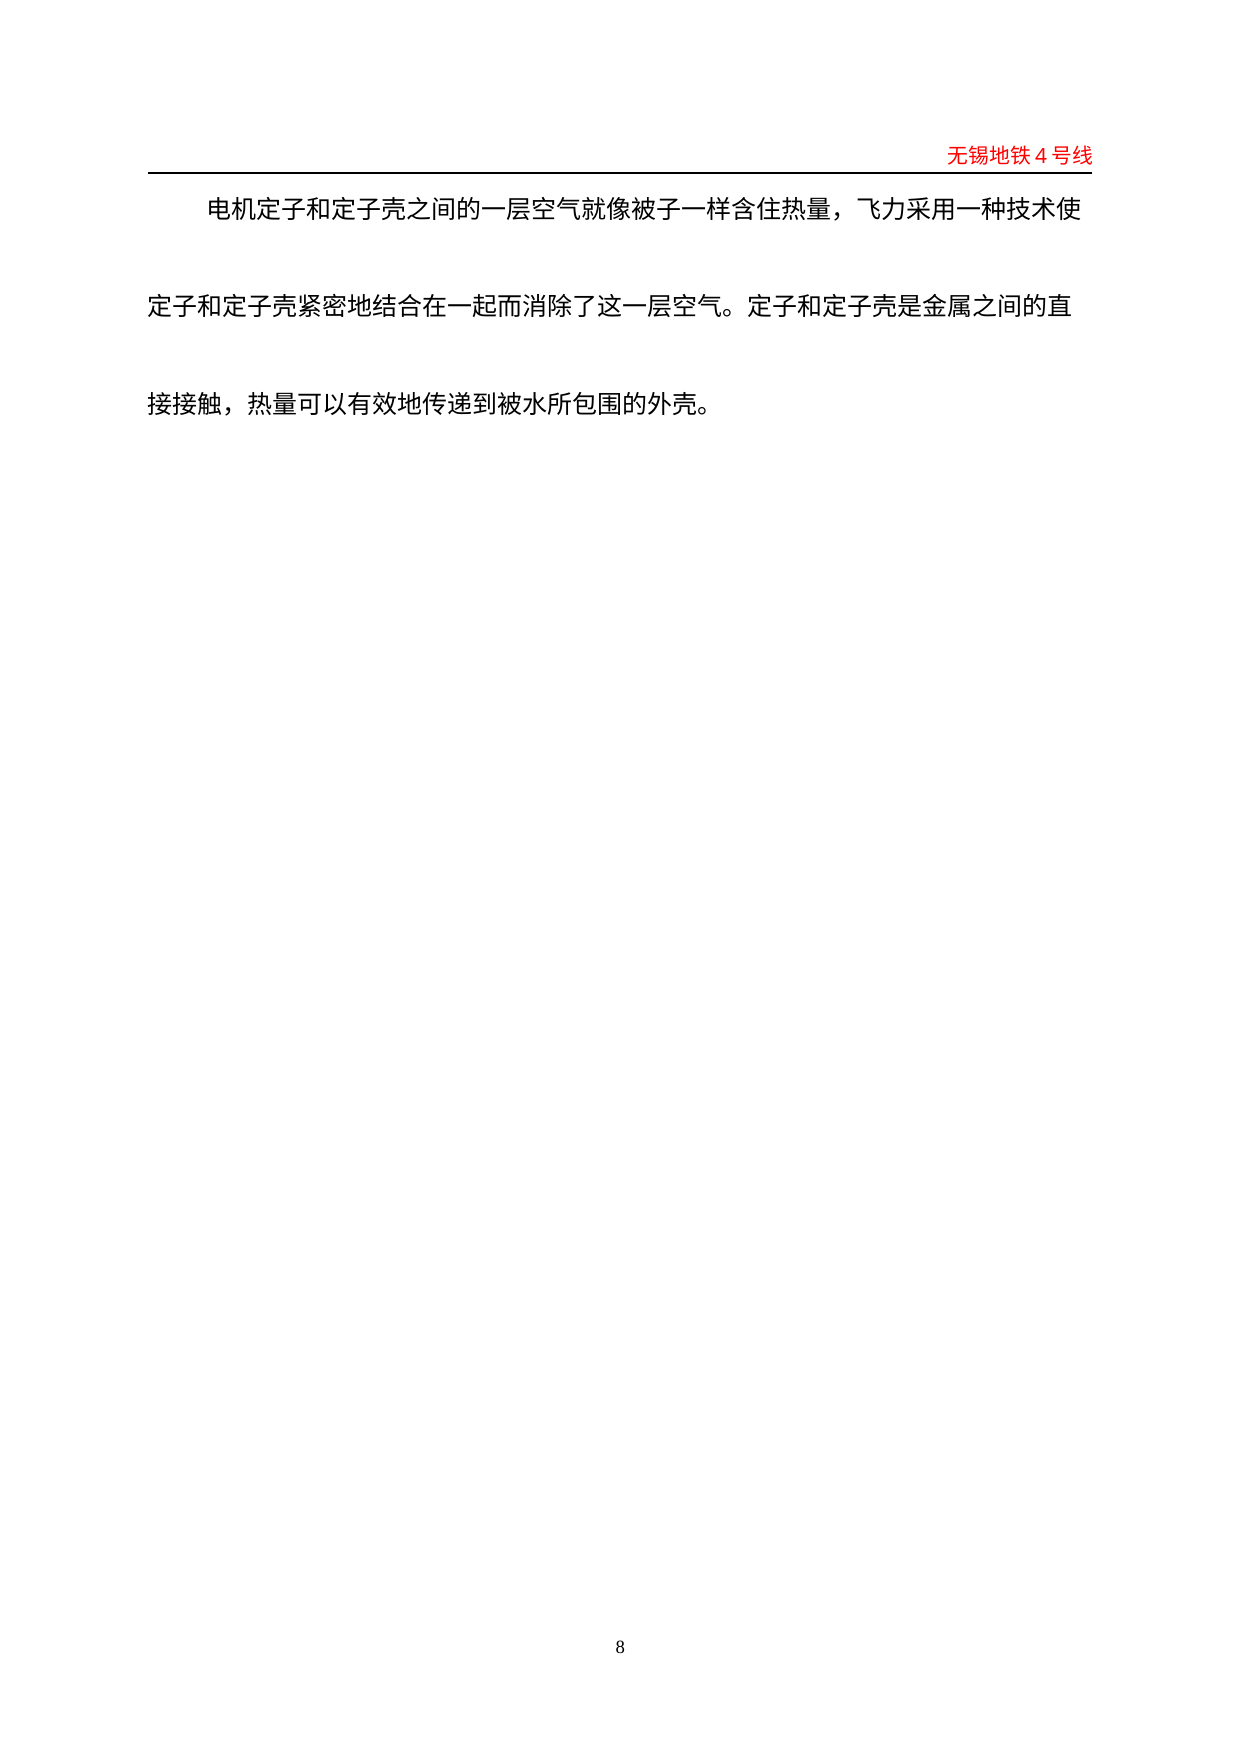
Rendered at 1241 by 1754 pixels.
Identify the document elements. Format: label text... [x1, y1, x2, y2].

text 电机定子和定子壳之间的一层空气就像被子一样含住热量，飞力采用一种技术使定子和定子壳紧密地结合在一起而消除了这一层空气。定子和定子壳是金属之间的直接接触，热量可以有效地传递到被水所包围的外壳。 [148, 175, 1092, 435]
